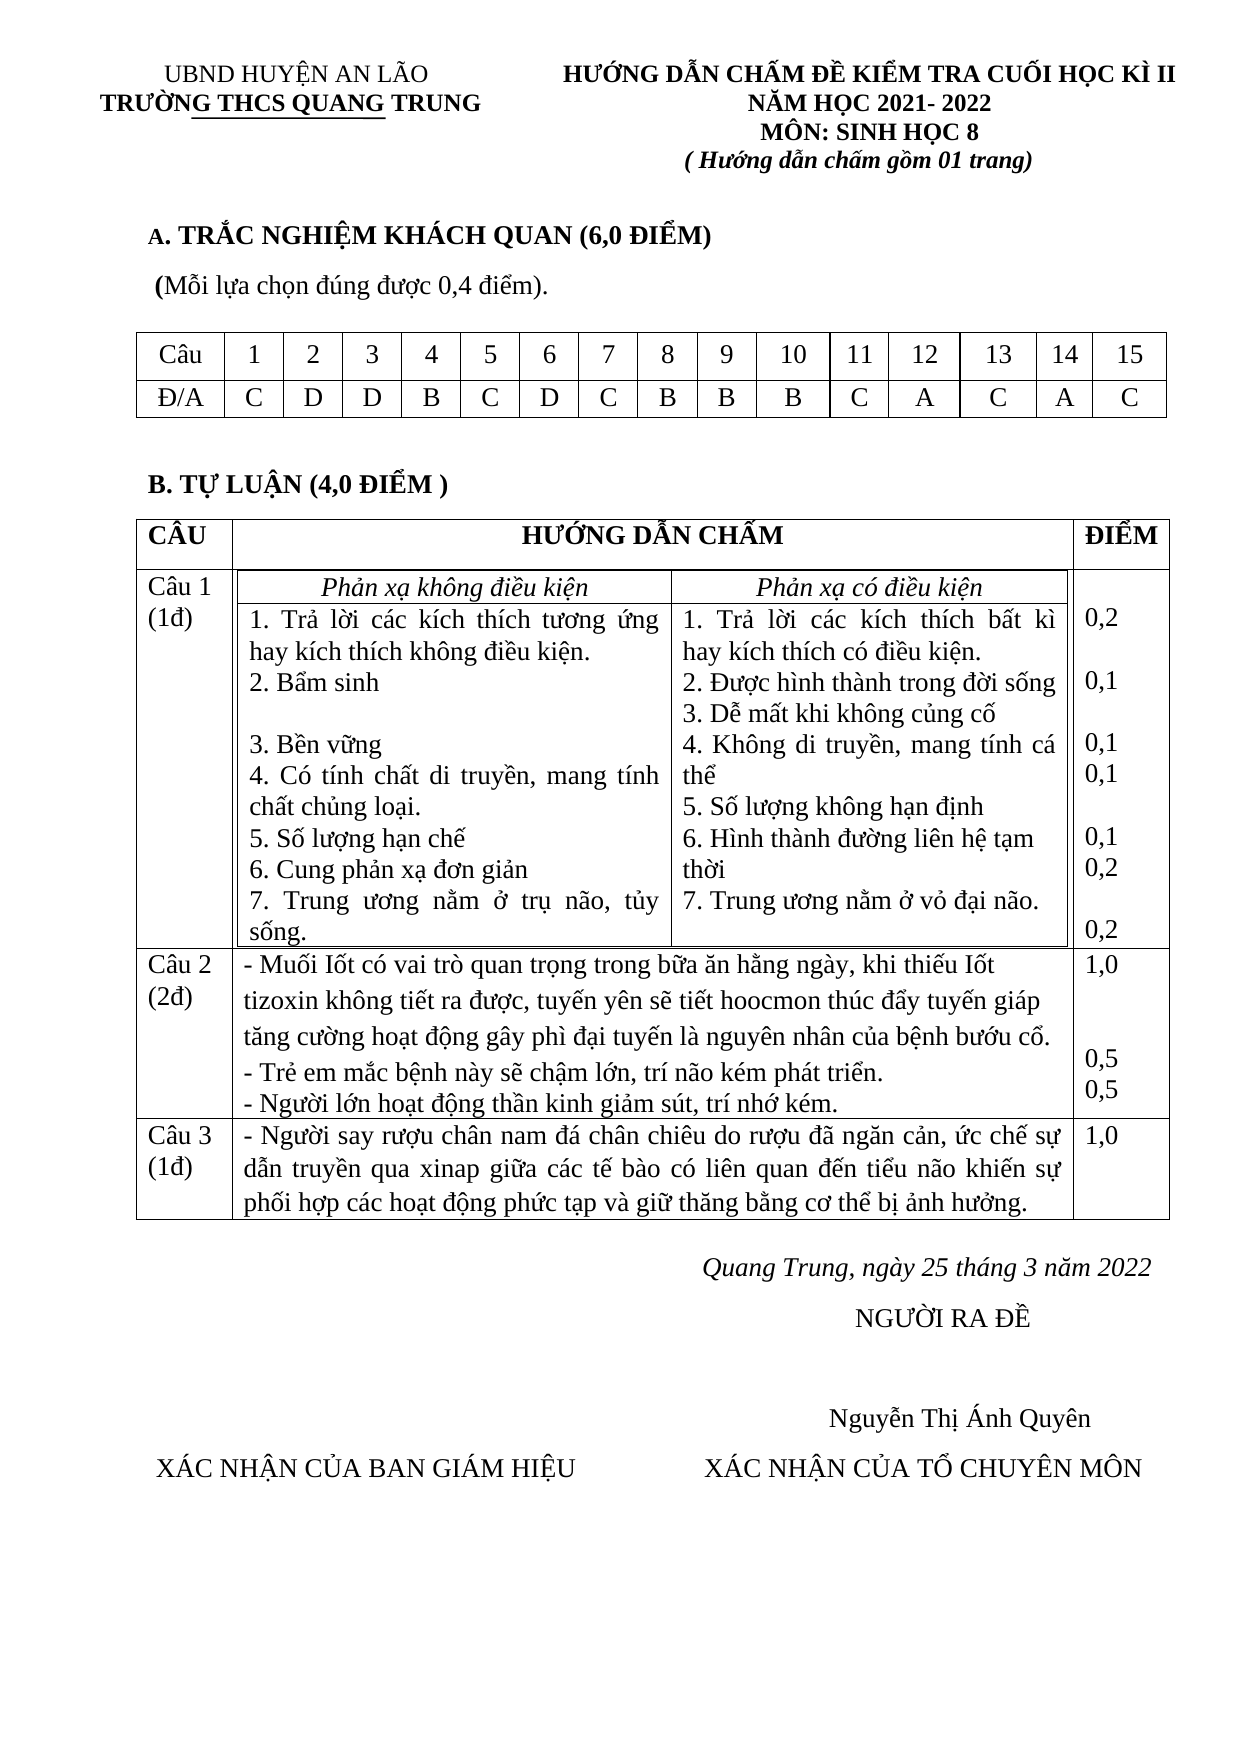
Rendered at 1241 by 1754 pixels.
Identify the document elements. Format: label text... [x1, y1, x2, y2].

table_cell B [757, 381, 829, 417]
table_cell [1068, 570, 1073, 947]
table_cell C [579, 381, 637, 417]
table_header HƯỚNG DẪN CHẤM [233, 520, 1073, 569]
table_cell 0,2 0,1 0,1 0,1 0,1 0,2 0,2 [1074, 570, 1169, 947]
table_cell C [961, 381, 1036, 417]
table_cell 1,0 [1074, 1119, 1169, 1219]
table_cell Câu 2 (2đ) [137, 949, 232, 1118]
table_header 2 [284, 333, 342, 379]
table_header HƯỚNG DẪN CHẤM ĐỀ KIỂM TRA CUỐI HỌC KÌ II NĂM HỌC 2021- 2022 MÔN: SINH HỌC 8 ( Hướng dẫn chấm gồm 01 trang) [523, 59, 1216, 174]
text NGƯỜI RA ĐỀ [148, 1302, 1152, 1333]
table_header Câu [137, 333, 224, 379]
table_header 13 [961, 333, 1036, 379]
table_header 7 [579, 333, 637, 379]
table_cell D [284, 381, 342, 417]
table_header CÂU [137, 520, 232, 569]
table_cell C [1093, 381, 1166, 417]
text B. TỰ LUẬN (4,0 ĐIỂM ) [148, 468, 1152, 499]
table_cell C [831, 381, 888, 417]
table_cell B [402, 381, 460, 417]
table_header 6 [520, 333, 578, 379]
table_cell 1,0 0,5 0,5 [1074, 949, 1169, 1118]
text XÁC NHẬN CỦA BAN GIÁM HIỆU XÁC NHẬN CỦA TỔ CHUYÊN MÔN [148, 1452, 1152, 1483]
table_header 12 [889, 333, 959, 379]
table_cell - Người say rượu chân nam đá chân chiêu do rượu đã ngăn cản, ức chế sự dẫn truyền qua xinap giữa các tế bào có liên quan đến tiểu não khiến sự phối hợp các hoạt động phức tạp và giữ thăng bằng cơ thể bị ảnh hưởng. [233, 1119, 1073, 1219]
table_cell - Muối Iốt có vai trò quan trọng trong bữa ăn hằng ngày, khi thiếu Iốt tizoxin không tiết ra được, tuyến yên sẽ tiết hoocmon thúc đẩy tuyến giáp tăng cường hoạt động gây phì đại tuyến là nguyên nhân của bệnh bướu cổ. - Trẻ em mắc bệnh này sẽ chậm lớn, trí não kém phát triển. - Người lớn hoạt động thần kinh giảm sút, trí nhớ kém. [233, 949, 1073, 1118]
table_header 4 [402, 333, 460, 379]
table_cell C [461, 381, 519, 417]
table_cell D [343, 381, 401, 417]
table_cell B [638, 381, 697, 417]
table_header 1 [225, 333, 283, 379]
table_header 9 [698, 333, 756, 379]
table_cell A [1037, 381, 1092, 417]
table_header 8 [638, 333, 697, 379]
table_header ĐIỂM [1074, 520, 1169, 569]
text (Mỗi lựa chọn đúng được 0,4 điểm). [148, 269, 1152, 301]
table_cell [672, 604, 1067, 946]
table_cell Câu 3 (1đ) [137, 1119, 232, 1219]
table_header 15 [1093, 333, 1166, 379]
table_header 3 [343, 333, 401, 379]
table_cell B [698, 381, 756, 417]
table_cell A [889, 381, 959, 417]
table_header 14 [1037, 333, 1092, 379]
table_cell [672, 571, 1067, 603]
table_cell [238, 571, 671, 603]
table_cell C [225, 381, 283, 417]
table_cell [233, 570, 237, 947]
table_cell D [520, 381, 578, 417]
table_header 11 [831, 333, 888, 379]
table_cell Câu 1 (1đ) [137, 570, 232, 947]
table_cell Đ/A [137, 381, 224, 417]
table_header 5 [461, 333, 519, 379]
table_cell [238, 604, 671, 946]
table_header UBND HUYỆN AN LÃO TRƯỜNG THCS QUANG TRUNG [63, 59, 523, 174]
text A. TRẮC NGHIỆM KHÁCH QUAN (6,0 ĐIỂM) [148, 219, 1152, 250]
text Nguyễn Thị Ánh Quyên [148, 1402, 1152, 1433]
table_header 10 [757, 333, 829, 379]
text Quang Trung, ngày 25 tháng 3 năm 2022 [148, 1251, 1152, 1283]
